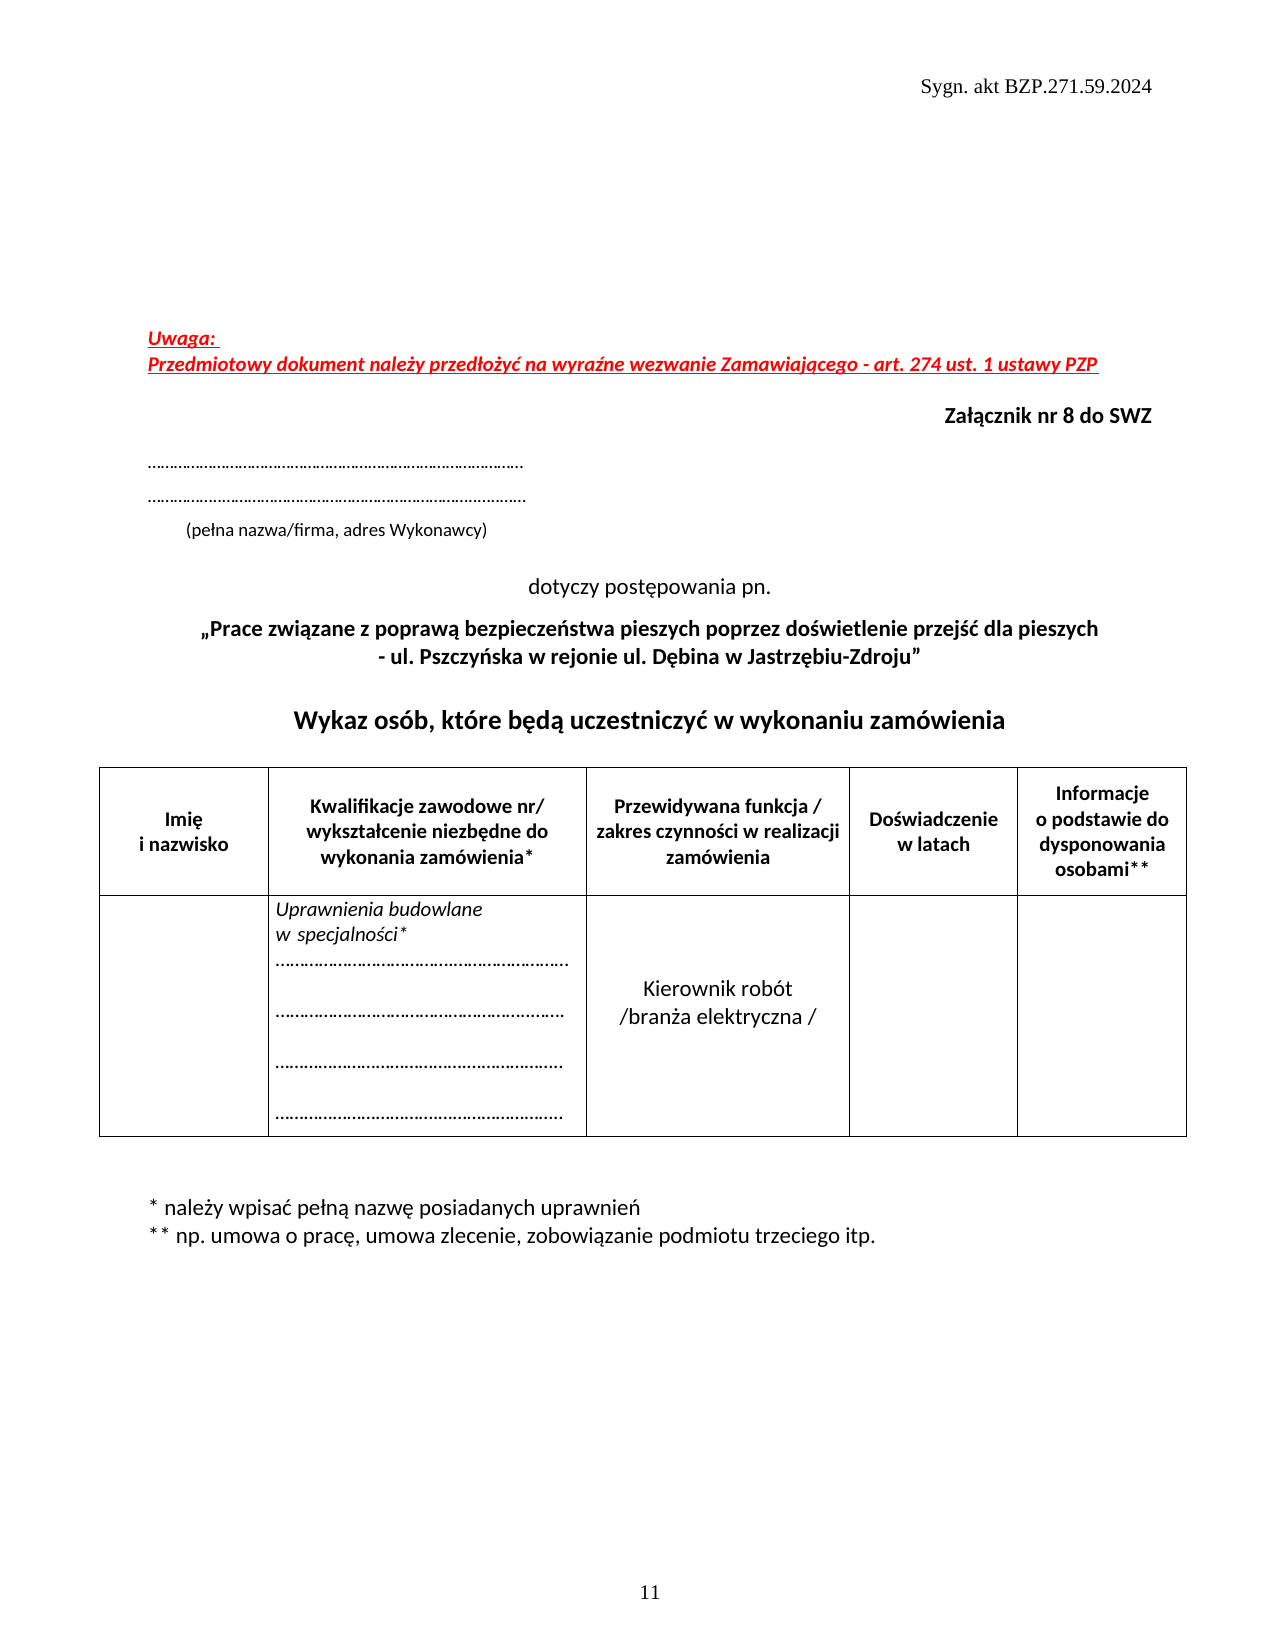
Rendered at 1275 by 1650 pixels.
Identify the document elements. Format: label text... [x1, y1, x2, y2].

text Załącznik nr 8 do SWZ [148, 402, 1152, 429]
table_cell Kierownik robót /branża elektryczna / [587, 896, 849, 1136]
table_header Imię i nazwisko [100, 768, 268, 895]
text dotyczy postępowania pn. [148, 572, 1152, 600]
table_header Przewidywana funkcja / zakres czynności w realizacji zamówienia [587, 768, 849, 895]
text „Prace związane z poprawą bezpieczeństwa pieszych poprzez doświetlenie przejść dla pieszych [148, 614, 1152, 642]
table_header Doświadczenie w latach [850, 768, 1017, 895]
text * należy wpisać pełną nazwę posiadanych uprawnień [148, 1193, 1152, 1221]
text - ul. Pszczyńska w rejonie ul. Dębina w Jastrzębiu-Zdroju” [148, 642, 1152, 670]
table_cell [100, 896, 268, 1136]
table_cell [850, 896, 1017, 1136]
text Wykaz osób, które będą uczestniczyć w wykonaniu zamówienia [148, 703, 1152, 736]
table_header Kwalifikacje zawodowe nr/ wykształcenie niezbędne do wykonania zamówienia* [269, 768, 586, 895]
table_cell Uprawnienia budowlane w specjalności* ……………………………….…………………… ……………………………………………..……. ………………………………….……………….. …………………………….…………………….. [269, 896, 586, 1136]
text Uwaga: [148, 325, 1152, 351]
text …………………………………………………………………………………………..…………………………………………………..…..…… [148, 450, 532, 507]
text ** np. umowa o pracę, umowa zlecenie, zobowiązanie podmiotu trzeciego itp. [148, 1221, 1152, 1249]
text (pełna nazwa/firma, adres Wykonawcy) [148, 519, 532, 542]
table_header Informacje o podstawie do dysponowania osobami** [1018, 768, 1186, 895]
table_cell [1018, 896, 1186, 1136]
text Przedmiotowy dokument należy przedłożyć na wyraźne wezwanie Zamawiającego - art. 274 ust. 1 ustawy PZP [148, 351, 1152, 376]
